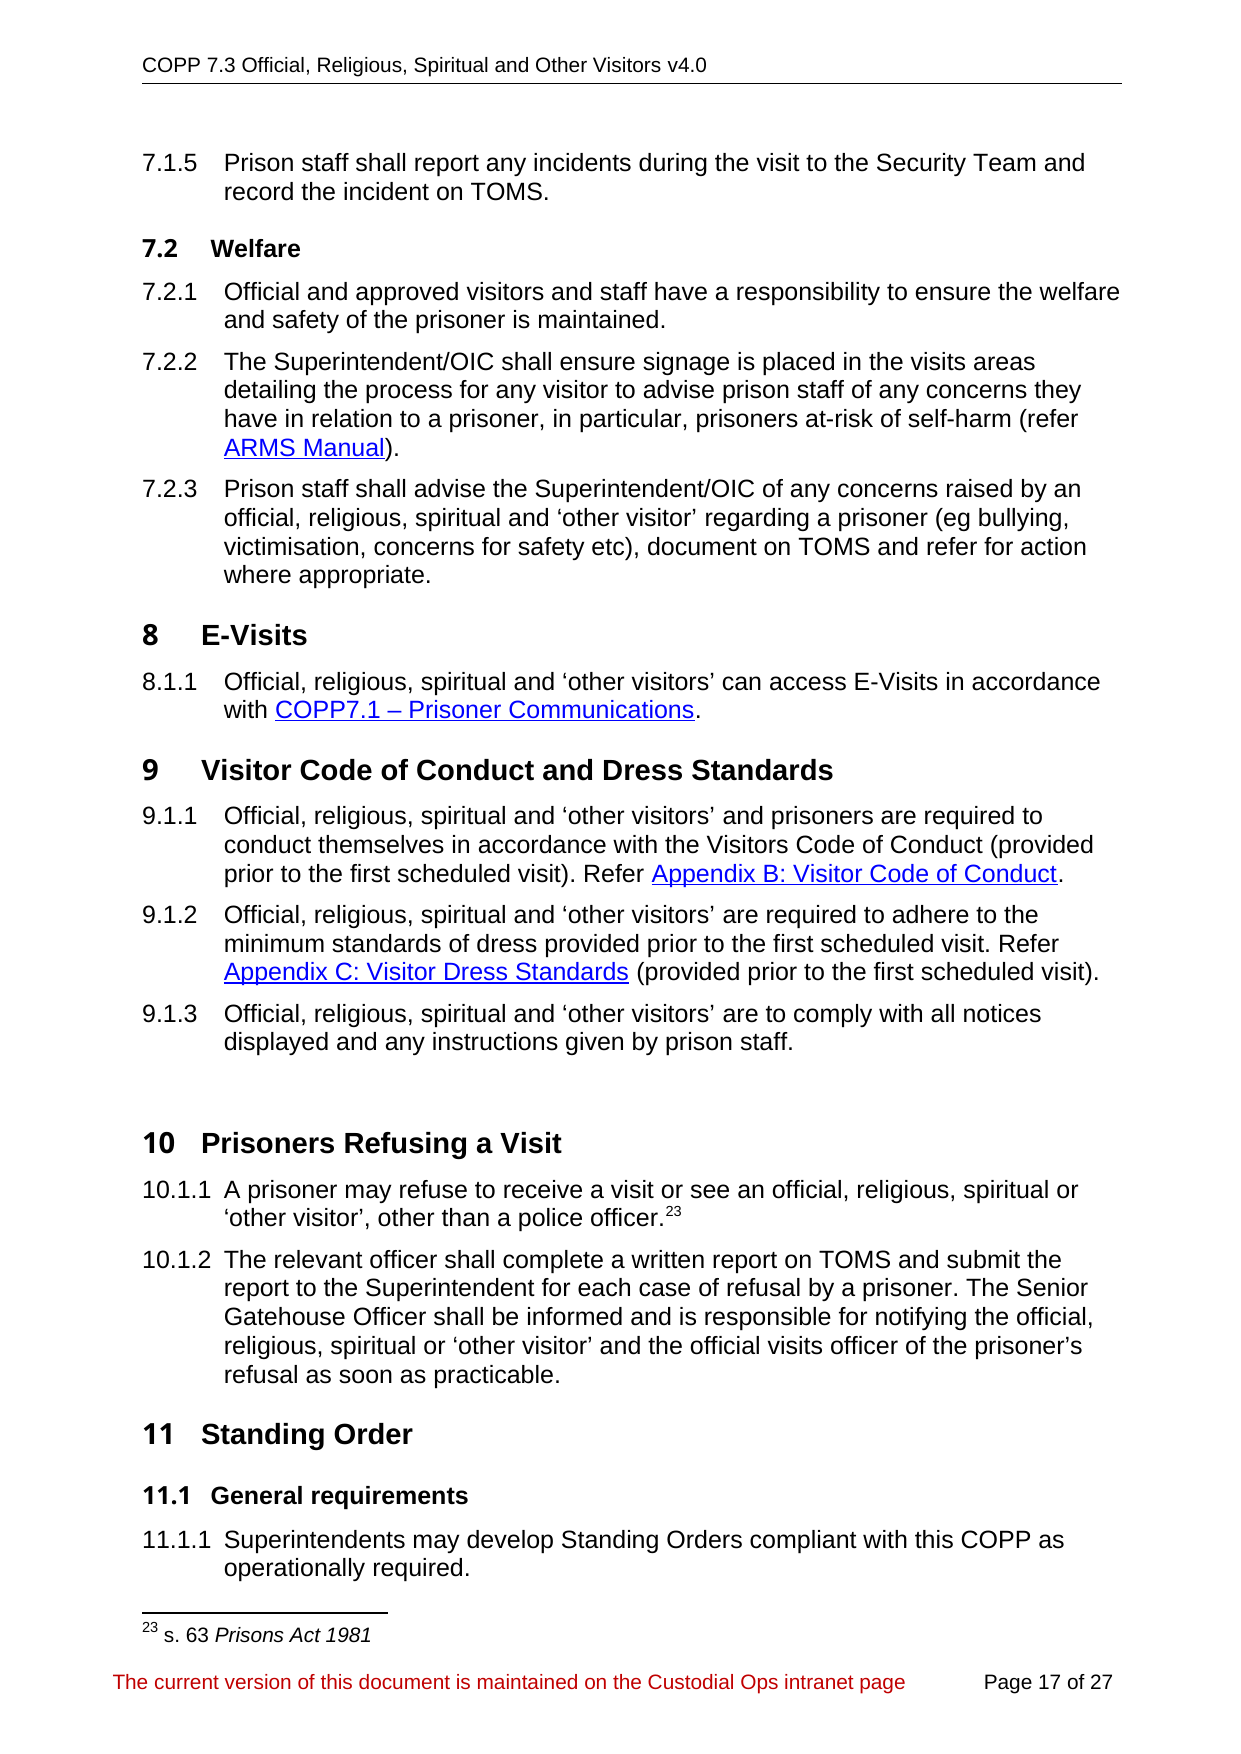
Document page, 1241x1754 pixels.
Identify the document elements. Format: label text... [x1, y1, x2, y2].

subtitle Prison staff shall report any incidents during the visit to the Security Team and record the incident on TOMS. [142, 148, 1122, 205]
subtitle A prisoner may refuse to receive a visit or see an official, religious, spiritual or ‘other visitor’, other than a police officer. [142, 1174, 1122, 1232]
subtitle Visitor Code of Conduct and Dress Standards [142, 749, 1122, 789]
subtitle Standing Order [142, 1413, 1122, 1453]
subtitle The relevant officer shall complete a written report on TOMS and submit the report to the Superintendent for each case of refusal by a prisoner. The Senior Gatehouse Officer shall be informed and is responsible for notifying the official, religious, spiritual or ‘other visitor’ and the official visits officer of the prisoner’s refusal as soon as practicable. [142, 1244, 1122, 1388]
subtitle Welfare [142, 230, 1122, 264]
subtitle Official, religious, spiritual and ‘other visitors’ are to comply with all notices displayed and any instructions given by prison staff. [142, 999, 1122, 1056]
subtitle Superintendents may develop Standing Orders compliant with this COPP as operationally required. [142, 1524, 1122, 1582]
subtitle General requirements [142, 1478, 1122, 1512]
subtitle The Superintendent/OIC shall ensure signage is placed in the visits areas detailing the process for any visitor to advise prison staff of any concerns they have in relation to a prisoner, in particular, prisoners at-risk of self-harm (refer ARMS Manual). [142, 347, 1122, 462]
subtitle E-Visits [142, 614, 1122, 654]
subtitle Prisoners Refusing a Visit [142, 1122, 1122, 1162]
subtitle Official and approved visitors and staff have a responsibility to ensure the welfare and safety of the prisoner is maintained. [142, 277, 1122, 334]
subtitle Official, religious, spiritual and ‘other visitors’ can access E-Visits in accordance with COPP7.1 – Prisoner Communications. [142, 666, 1122, 724]
subtitle Prison staff shall advise the Superintendent/OIC of any concerns raised by an official, religious, spiritual and ‘other visitor’ regarding a prisoner (eg bullying, victimisation, concerns for safety etc), document on TOMS and refer for action where appropriate. [142, 474, 1122, 589]
subtitle Official, religious, spiritual and ‘other visitors’ are required to adhere to the minimum standards of dress provided prior to the first scheduled visit. Refer Appendix C: Visitor Dress Standards (provided prior to the first scheduled visit). [142, 900, 1122, 986]
subtitle Official, religious, spiritual and ‘other visitors’ and prisoners are required to conduct themselves in accordance with the Visitors Code of Conduct (provided prior to the first scheduled visit). Refer Appendix B: Visitor Code of Conduct. [142, 801, 1122, 887]
